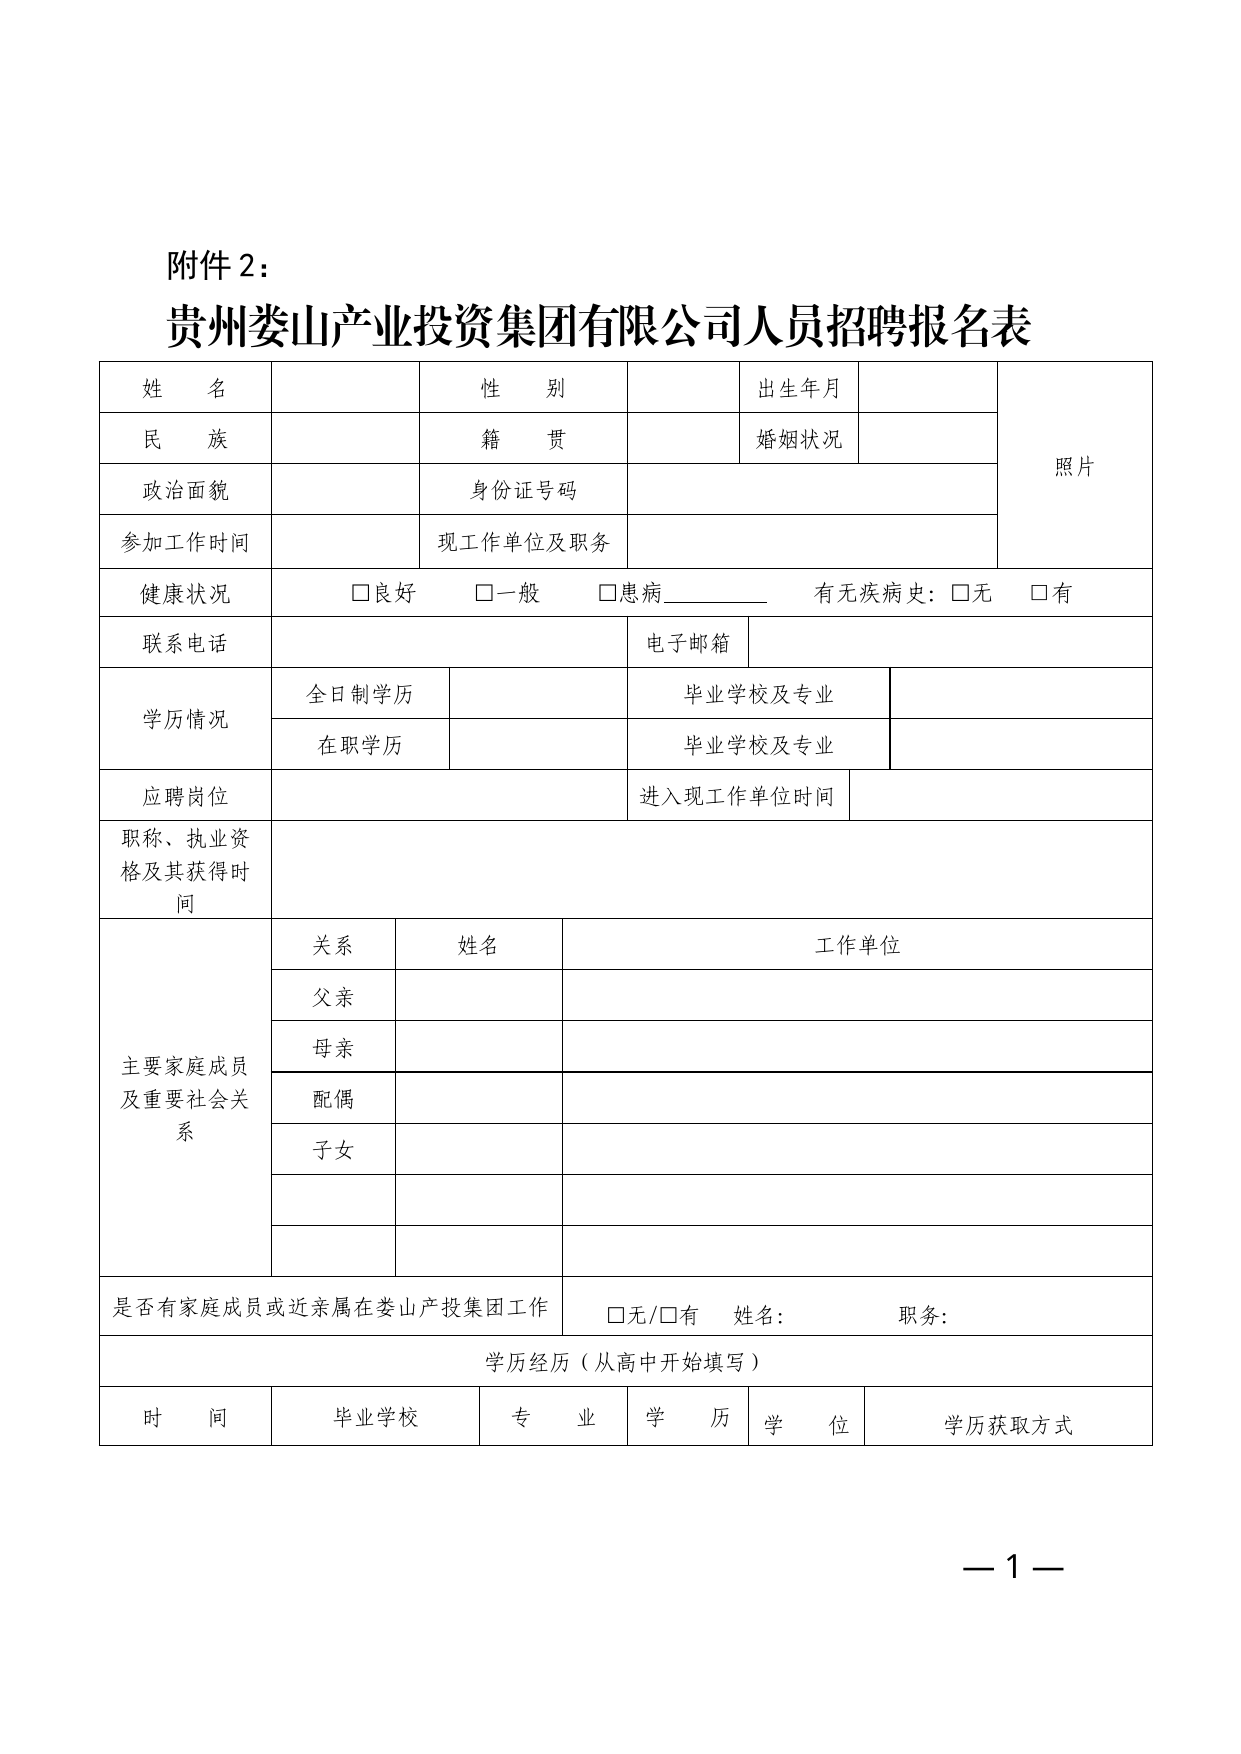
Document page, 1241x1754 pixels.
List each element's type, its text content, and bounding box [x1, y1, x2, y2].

table_cell [272, 464, 419, 514]
table_cell 毕业学校及专业 [628, 668, 889, 718]
table_cell [563, 1073, 1152, 1122]
table_cell [396, 1175, 562, 1224]
table_cell 是否有家庭成员或近亲属在娄山产投集团工作 [100, 1277, 562, 1335]
table_cell 健康状况 [100, 569, 271, 616]
table_cell 姓名 [396, 919, 562, 969]
table_header [628, 362, 739, 412]
table_cell 配偶 [272, 1073, 395, 1122]
table_cell [396, 1073, 562, 1122]
table_cell [272, 515, 419, 568]
table_cell [563, 1226, 1152, 1276]
table_cell 良好 一般 患病 有无疾病史：无 □有 [272, 569, 1152, 616]
table_cell [272, 1226, 395, 1276]
table_header 姓 名 [100, 362, 271, 412]
table_cell [396, 970, 562, 1020]
table_cell [450, 719, 627, 769]
table_cell 毕业学校及专业 [628, 719, 889, 769]
table_cell [396, 1226, 562, 1276]
table_cell [891, 668, 1152, 718]
table_cell 现工作单位及职务 [420, 515, 627, 568]
table_cell 子女 [272, 1124, 395, 1173]
text 附件2： [165, 231, 1087, 296]
table_cell [628, 464, 997, 514]
table_cell [628, 413, 739, 463]
table_cell 全日制学历 [272, 668, 449, 718]
table_cell 民 族 [100, 413, 271, 463]
table_header 照片 [998, 362, 1152, 568]
table_cell [563, 1021, 1152, 1071]
table_cell 身份证号码 [420, 464, 627, 514]
table_cell [272, 1175, 395, 1224]
table_cell [450, 668, 627, 718]
table_cell [272, 617, 627, 667]
table_cell 籍 贯 [420, 413, 627, 463]
table_cell 学历获取方式 [865, 1387, 1152, 1445]
table_cell [749, 617, 1152, 667]
table_cell [396, 1124, 562, 1173]
table_cell 在职学历 [272, 719, 449, 769]
table_cell 母亲 [272, 1021, 395, 1071]
table_cell [891, 719, 1152, 769]
table_cell 专 业 [480, 1387, 627, 1445]
table_cell 无/有 姓名： 职务： [563, 1277, 1152, 1335]
table_cell 应聘岗位 [100, 770, 271, 820]
table_cell 学 历 [628, 1387, 748, 1445]
table_cell [563, 1124, 1152, 1173]
text 贵州娄山产业投资集团有限公司人员招聘报名表 [165, 296, 1087, 361]
table_header 出生年月 [740, 362, 858, 412]
table_cell 工作单位 [563, 919, 1152, 969]
table_cell 联系电话 [100, 617, 271, 667]
table_cell 政治面貌 [100, 464, 271, 514]
table_cell [850, 770, 1152, 820]
table_cell 参加工作时间 [100, 515, 271, 568]
table_cell [563, 970, 1152, 1020]
table_header 性 别 [420, 362, 627, 412]
table_cell 婚姻状况 [740, 413, 858, 463]
table_cell [628, 515, 997, 568]
table_cell 父亲 [272, 970, 395, 1020]
table_cell 学历情况 [100, 668, 271, 769]
table_cell 学历经历（从高中开始填写） [100, 1336, 1152, 1386]
table_cell [859, 413, 997, 463]
table_cell 电子邮箱 [628, 617, 748, 667]
table_cell [272, 413, 419, 463]
table_cell 主要家庭成员及重要社会关系 [100, 919, 271, 1276]
table_header [272, 362, 419, 412]
table_cell 职称、执业资格及其获得时间 [100, 821, 271, 918]
table_cell [396, 1021, 562, 1071]
table_cell [272, 770, 627, 820]
table_cell [563, 1175, 1152, 1224]
table_header [859, 362, 997, 412]
table_cell 关系 [272, 919, 395, 969]
table_cell [272, 821, 1152, 918]
table_cell 学 位 [749, 1387, 864, 1445]
table_cell 毕业学校 [272, 1387, 479, 1445]
table_cell 时 间 [100, 1387, 271, 1445]
table_cell 进入现工作单位时间 [628, 770, 849, 820]
